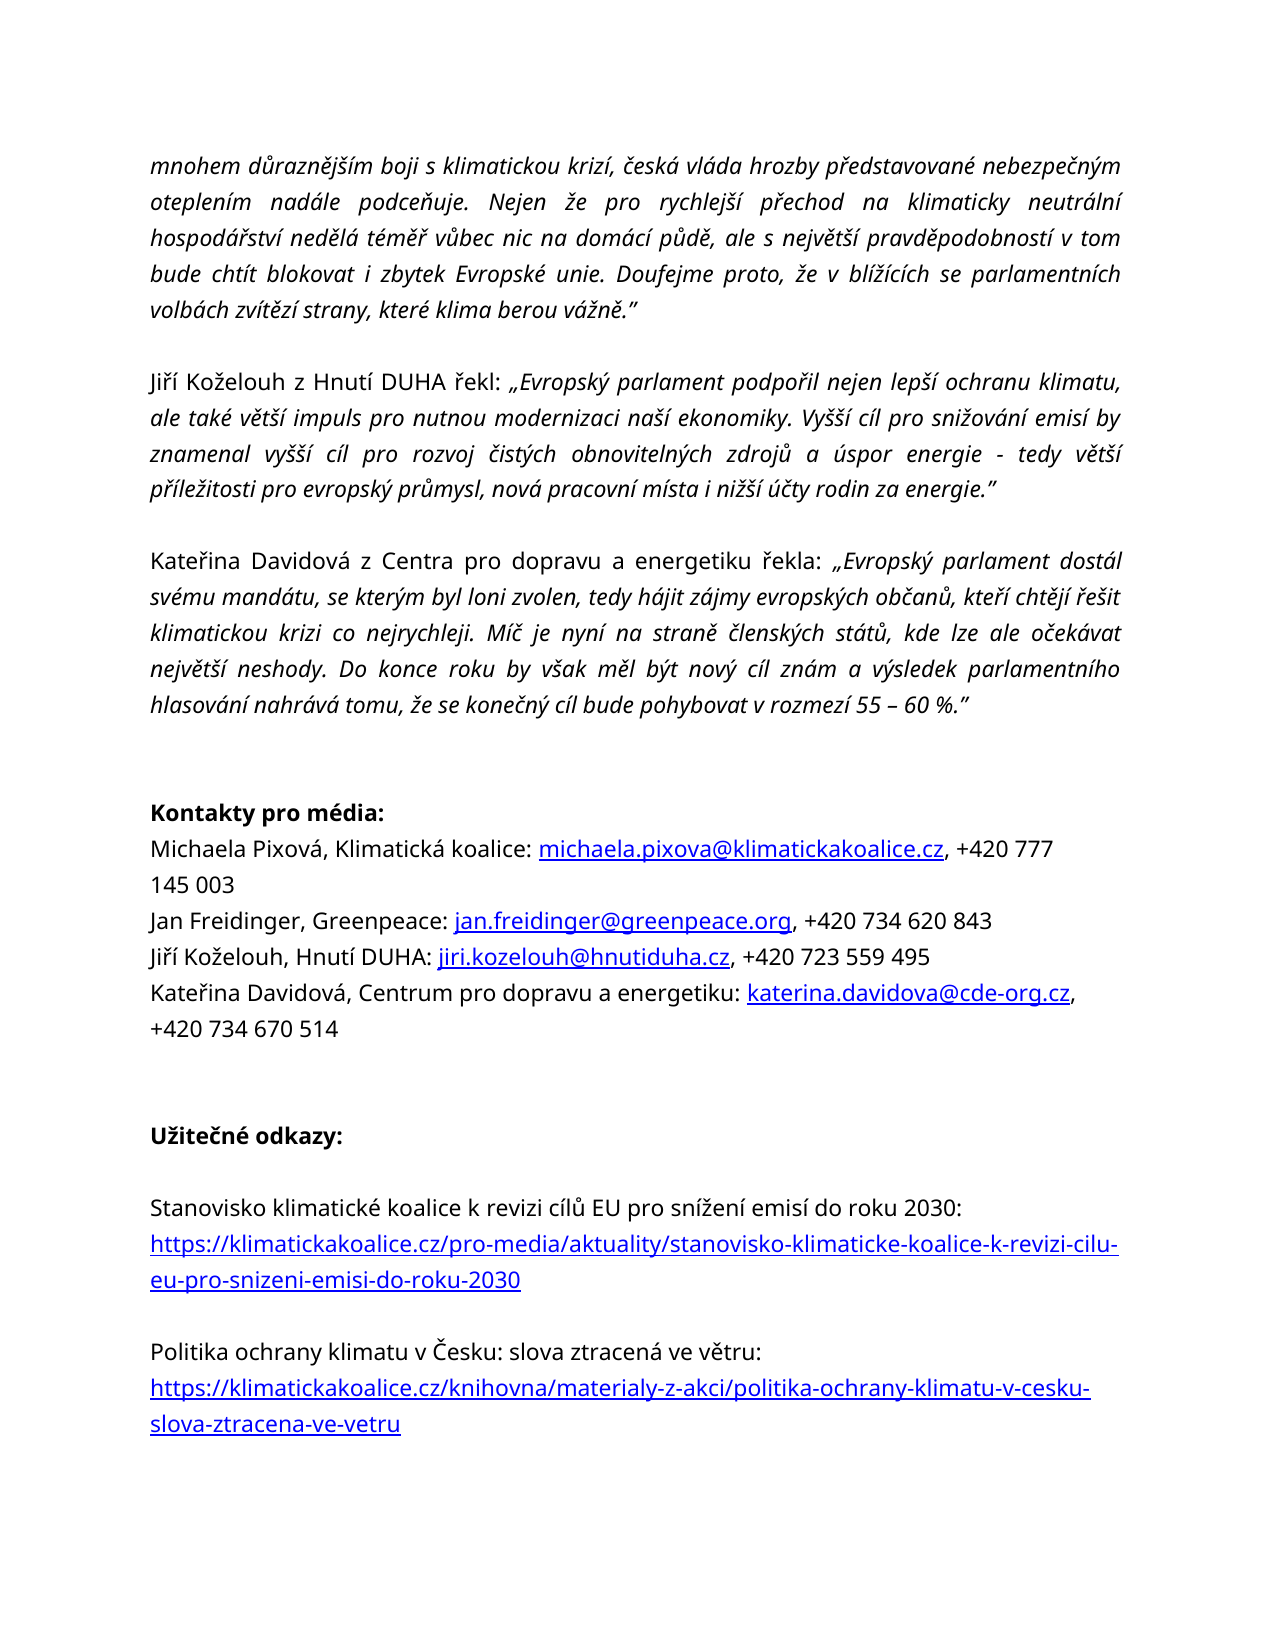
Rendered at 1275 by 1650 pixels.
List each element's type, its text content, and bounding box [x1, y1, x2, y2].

text Politika ochrany klimatu v Česku: slova ztracená ve větru: https://klimatickakoalice.cz/knihovna/materialy-z-akci/politika-ochrany-klimatu-v-cesku-slova-ztracena-ve-vetru [150, 1336, 1125, 1439]
text Jiří Koželouh z Hnutí DUHA řekl: „Evropský parlament podpořil nejen lepší ochranu klimatu, ale také větší impuls pro nutnou modernizaci naší ekonomiky. Vyšší cíl pro snižování emisí by znamenal vyšší cíl pro rozvoj čistých obnovitelných zdrojů a úspor energie - tedy větší příležitosti pro evropský průmysl, nová pracovní místa i nižší účty rodin za energie.” [150, 366, 1125, 505]
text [150, 150, 1125, 325]
text Michaela Pixová, Klimatická koalice: michaela.pixova@klimatickakoalice.cz, +420 777 145 003 [150, 833, 1125, 900]
text Jiří Koželouh, Hnutí DUHA: jiri.kozelouh@hnutiduha.cz, +420 723 559 495 [150, 941, 1125, 972]
text Kontakty pro média: [150, 797, 1125, 828]
text Užitečné odkazy: [150, 1120, 1125, 1152]
text Kateřina Davidová z Centra pro dopravu a energetiku řekla: „Evropský parlament dostál svému mandátu, se kterým byl loni zvolen, tedy hájit zájmy evropských občanů, kteří chtějí řešit klimatickou krizi co nejrychleji. Míč je nyní na straně členských států, kde lze ale očekávat největší neshody. Do konce roku by však měl být nový cíl znám a výsledek parlamentního hlasování nahrává tomu, že se konečný cíl bude pohybovat v rozmezí 55 – 60 %.” [150, 545, 1125, 720]
text Kateřina Davidová, Centrum pro dopravu a energetiku: katerina.davidova@cde-org.cz, +420 734 670 514 [150, 977, 1125, 1044]
text Stanovisko klimatické koalice k revizi cílů EU pro snížení emisí do roku 2030: [150, 1192, 1125, 1223]
text https://klimatickakoalice.cz/pro-media/aktuality/stanovisko-klimaticke-koalice-k-revizi-cilu-eu-pro-snizeni-emisi-do-roku-2030 [150, 1228, 1125, 1295]
text Jan Freidinger, Greenpeace: jan.freidinger@greenpeace.org, +420 734 620 843 [150, 905, 1125, 936]
